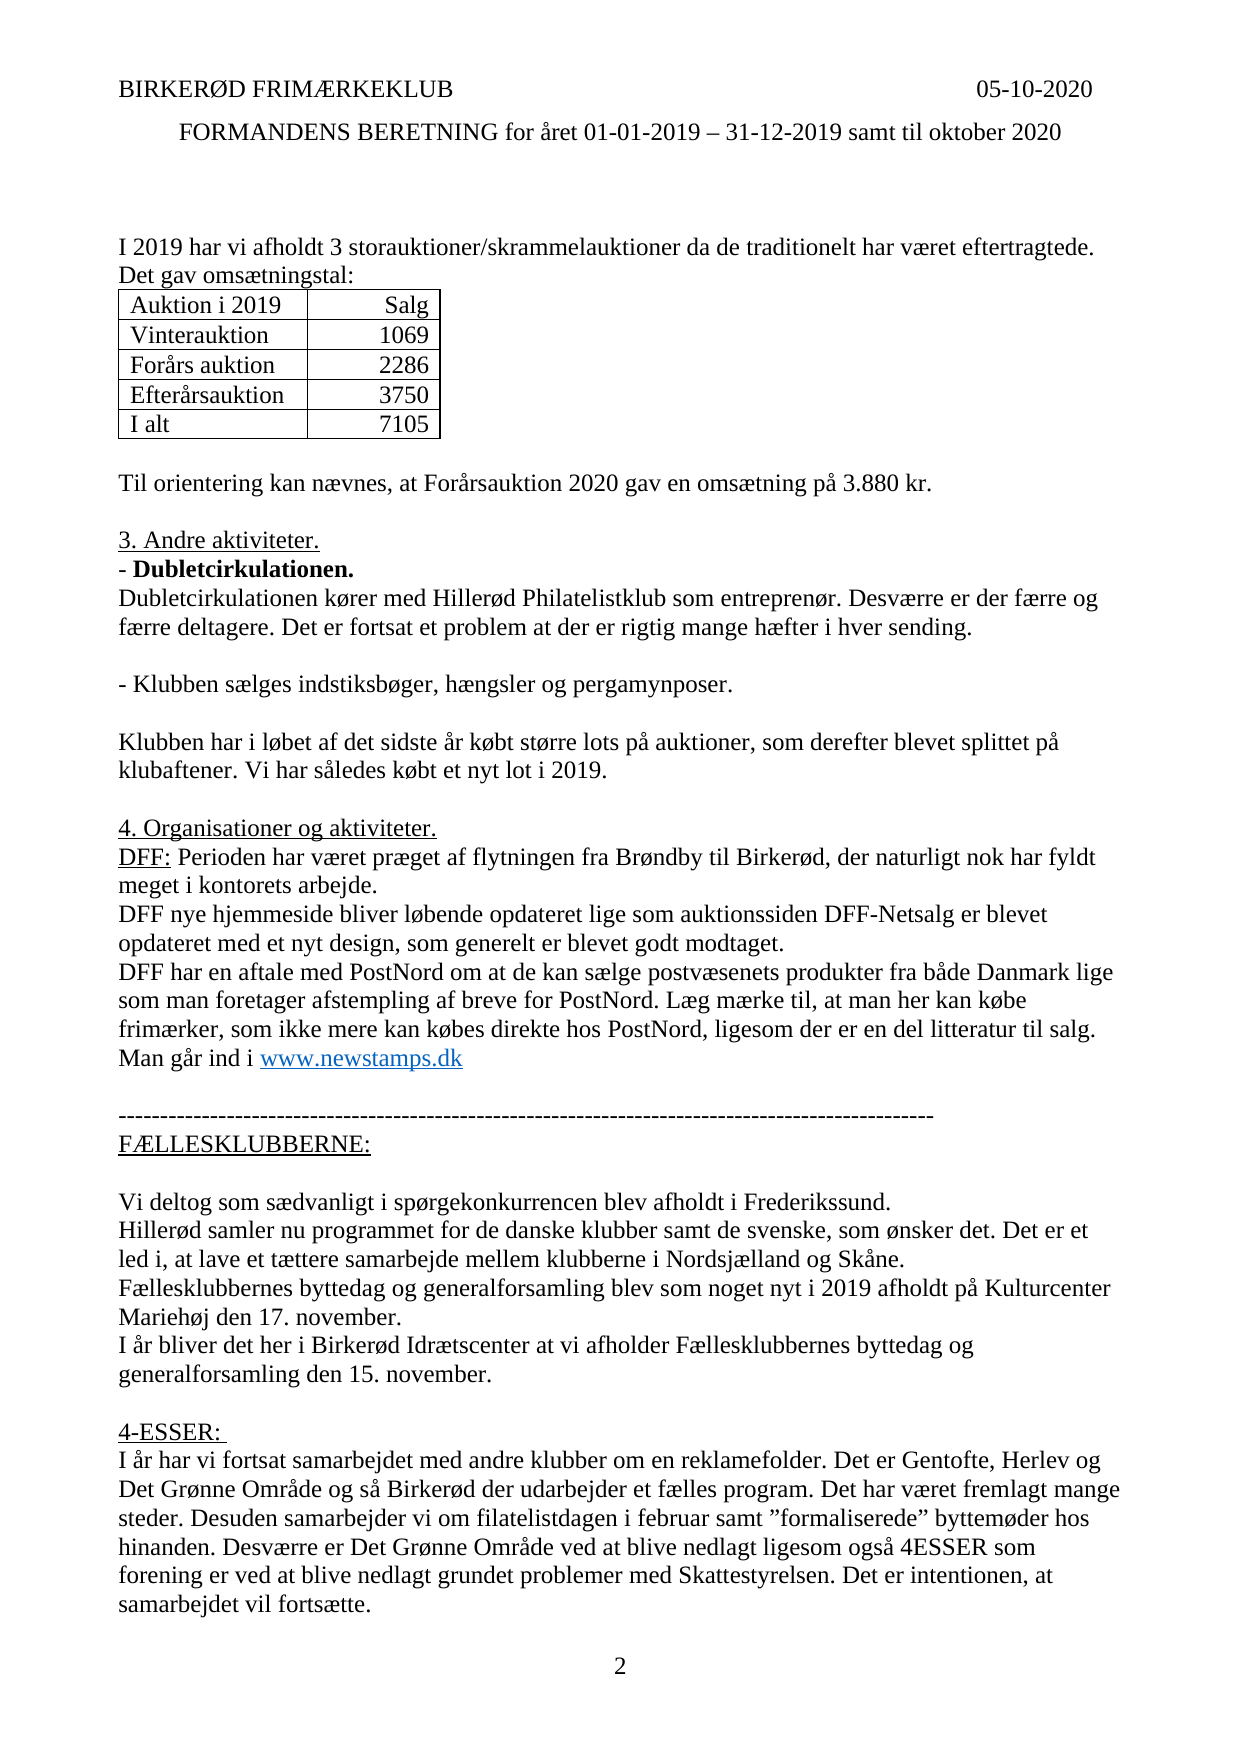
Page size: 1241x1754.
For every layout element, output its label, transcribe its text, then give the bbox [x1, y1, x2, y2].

text 4. Organisationer og aktiviteter. [118, 813, 1122, 842]
text Dubletcirkulationen kører med Hillerød Philatelistklub som entreprenør. Desværre er der færre og færre deltagere. Det er fortsat et problem at der er rigtig mange hæfter i hver sending. [118, 583, 1122, 641]
text I 2019 har vi afholdt 3 storauktioner/skrammelauktioner da de traditionelt har været eftertragtede. [118, 232, 1122, 261]
table_cell I alt [119, 410, 307, 438]
table_cell Forårs auktion [119, 350, 307, 379]
table_cell 7105 [308, 410, 439, 438]
table_header Salg [308, 290, 439, 319]
text - Dubletcirkulationen. [118, 554, 1122, 583]
text Til orientering kan nævnes, at Forårsauktion 2020 gav en omsætning på 3.880 kr. [118, 468, 1122, 497]
text -------------------------------------------------------------------------------------------------- [118, 1101, 1122, 1129]
table_cell Vinterauktion [119, 320, 307, 349]
text - Klubben sælges indstiksbøger, hængsler og pergamynposer. [118, 669, 1122, 698]
text DFF: Perioden har været præget af flytningen fra Brøndby til Birkerød, der naturligt nok har fyldt meget i kontorets arbejde. [118, 842, 1122, 899]
text Klubben har i løbet af det sidste år købt større lots på auktioner, som derefter blevet splittet på klubaftener. Vi har således købt et nyt lot i 2019. [118, 727, 1122, 784]
text FÆLLESKLUBBERNE: [118, 1129, 1122, 1158]
text 4-ESSER: [118, 1417, 1122, 1446]
text Fællesklubbernes byttedag og generalforsamling blev som noget nyt i 2019 afholdt på Kulturcenter Mariehøj den 17. november. [118, 1273, 1122, 1331]
text Vi deltog som sædvanligt i spørgekonkurrencen blev afholdt i Frederikssund. [118, 1187, 1122, 1216]
text 3. Andre aktiviteter. [118, 526, 1122, 554]
text DFF har en aftale med PostNord om at de kan sælge postvæsenets produkter fra både Danmark lige som man foretager afstempling af breve for PostNord. Læg mærke til, at man her kan købe frimærker, som ikke mere kan købes direkte hos PostNord, ligesom der er en del litteratur til salg. Man går ind i www.newstamps.dk [118, 957, 1122, 1072]
table_cell 3750 [308, 380, 439, 408]
table_cell 1069 [308, 320, 439, 349]
text I år har vi fortsat samarbejdet med andre klubber om en reklamefolder. Det er Gentofte, Herlev og Det Grønne Område og så Birkerød der udarbejder et fælles program. Det har været fremlagt mange steder. Desuden samarbejder vi om filatelistdagen i februar samt ”formaliserede” byttemøder hos hinanden. Desværre er Det Grønne Område ved at blive nedlagt ligesom også 4ESSER som forening er ved at blive nedlagt grundet problemer med Skattestyrelsen. Det er intentionen, at samarbejdet vil fortsætte. [118, 1446, 1122, 1618]
table_header Auktion i 2019 [119, 290, 307, 319]
text DFF nye hjemmeside bliver løbende opdateret lige som auktionssiden DFF-Netsalg er blevet opdateret med et nyt design, som generelt er blevet godt modtaget. [118, 899, 1122, 957]
table_cell 2286 [308, 350, 439, 379]
text Det gav omsætningstal: [118, 261, 1122, 289]
table_cell Efterårsauktion [119, 380, 307, 408]
text Hillerød samler nu programmet for de danske klubber samt de svenske, som ønsker det. Det er et led i, at lave et tættere samarbejde mellem klubberne i Nordsjælland og Skåne. [118, 1216, 1122, 1273]
text I år bliver det her i Birkerød Idrætscenter at vi afholder Fællesklubbernes byttedag og generalforsamling den 15. november. [118, 1331, 1122, 1388]
